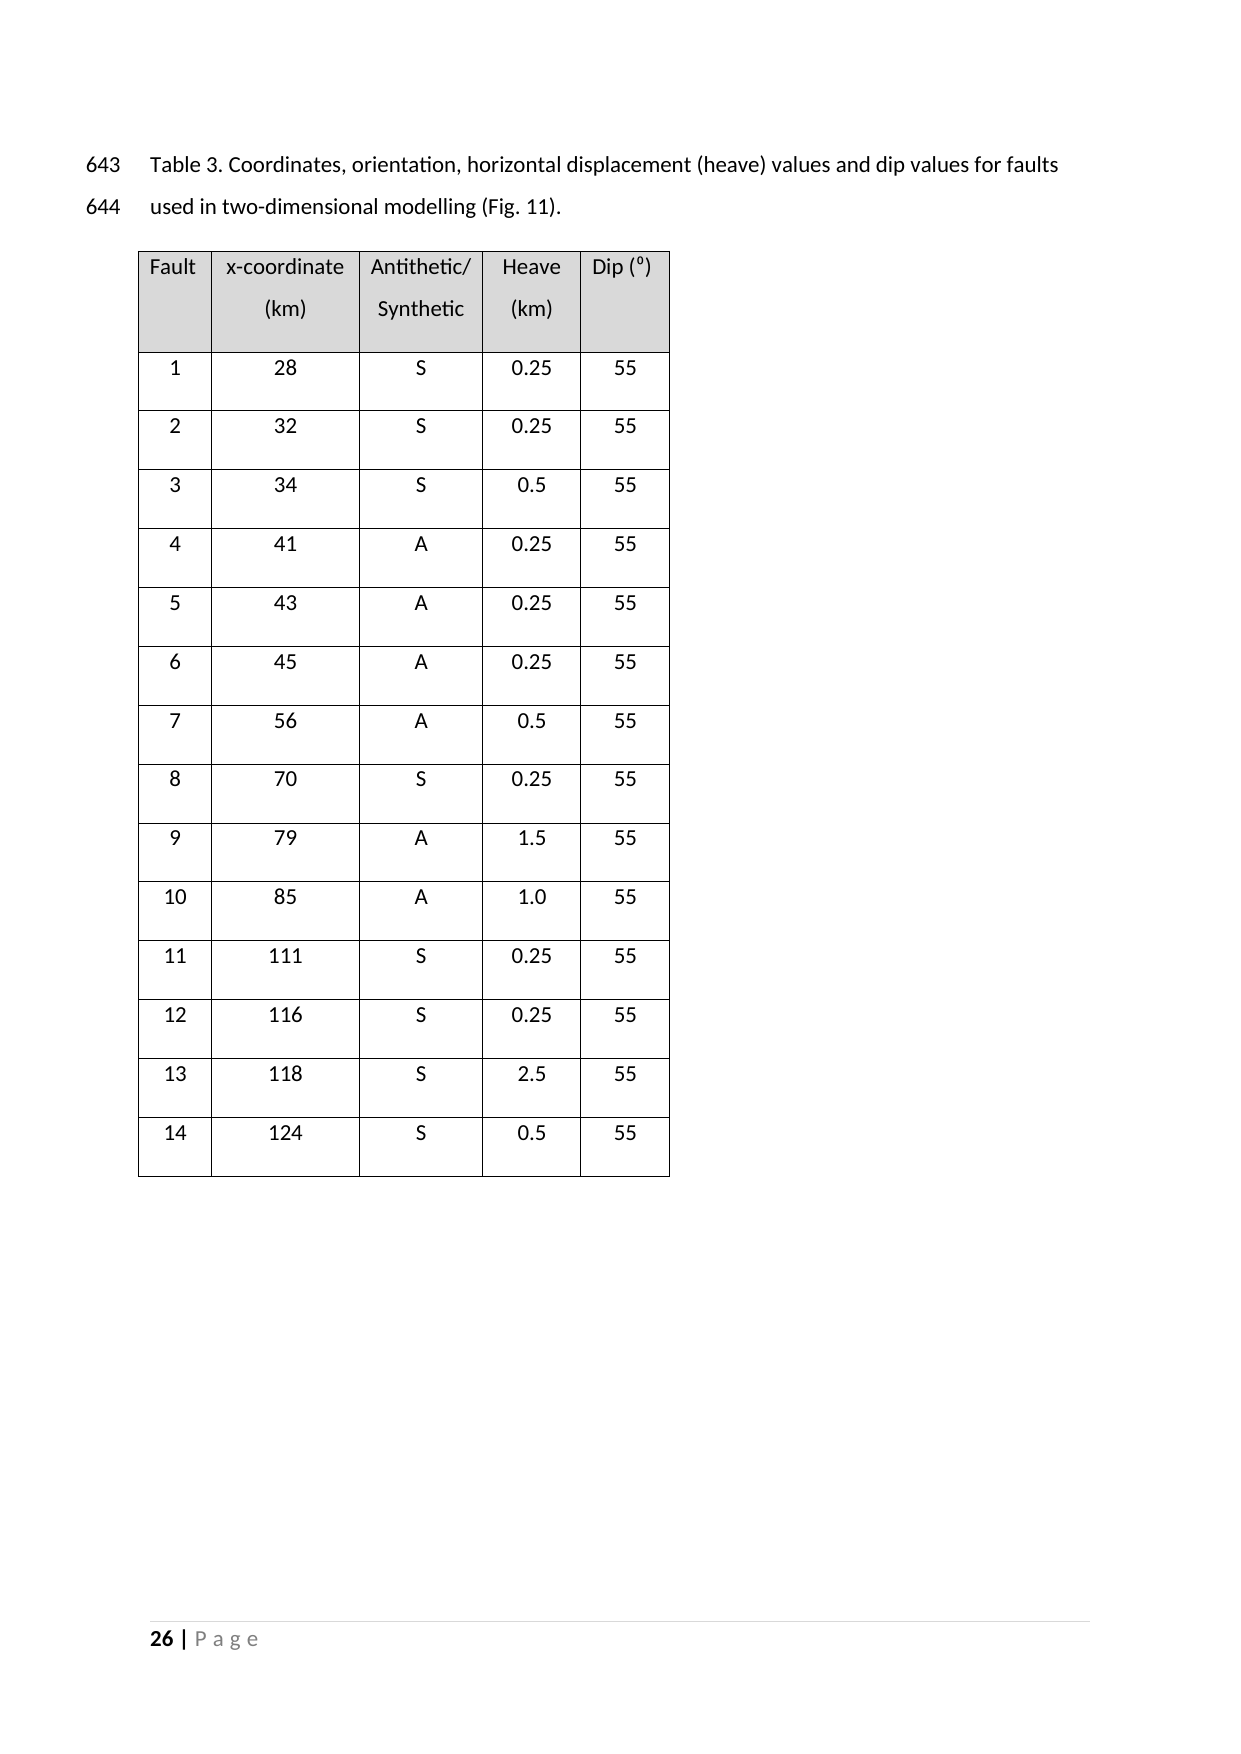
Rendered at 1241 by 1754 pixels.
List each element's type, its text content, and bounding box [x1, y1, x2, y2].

table_cell 55 [581, 411, 669, 469]
table_cell 0.25 [483, 411, 580, 469]
table_cell 55 [581, 588, 669, 646]
table_cell 55 [581, 529, 669, 587]
table_cell A [360, 824, 482, 881]
table_header Fault [139, 252, 211, 352]
table_cell 55 [581, 882, 669, 940]
table_cell 2.5 [483, 1059, 580, 1117]
table_cell S [360, 1000, 482, 1058]
table_header x-coordinate (km) [212, 252, 359, 352]
table_cell 28 [212, 353, 359, 410]
table_cell 116 [212, 1000, 359, 1058]
table_cell 2 [139, 411, 211, 469]
table_cell A [360, 529, 482, 587]
table_cell 55 [581, 941, 669, 999]
table_cell 0.5 [483, 706, 580, 763]
table_cell 0.5 [483, 1118, 580, 1176]
table_cell 55 [581, 1059, 669, 1117]
table_header Antithetic/ Synthetic [360, 252, 482, 352]
table_cell 45 [212, 647, 359, 705]
table_cell 55 [581, 353, 669, 410]
table_cell 0.25 [483, 941, 580, 999]
table_cell 0.25 [483, 765, 580, 822]
table_cell 0.25 [483, 529, 580, 587]
table_cell 11 [139, 941, 211, 999]
table_cell 32 [212, 411, 359, 469]
table_cell 55 [581, 647, 669, 705]
table_cell 4 [139, 529, 211, 587]
table_cell S [360, 353, 482, 410]
table_cell 85 [212, 882, 359, 940]
table_cell 9 [139, 824, 211, 881]
table_cell 0.5 [483, 470, 580, 528]
table_cell 5 [139, 588, 211, 646]
table_cell 43 [212, 588, 359, 646]
table_cell 41 [212, 529, 359, 587]
table_cell S [360, 1118, 482, 1176]
table_cell 14 [139, 1118, 211, 1176]
table_cell 79 [212, 824, 359, 881]
table_cell 6 [139, 647, 211, 705]
text Table 3. Coordinates, orientation, horizontal displacement (heave) values and dip values for faults used in two-dimensional modelling (Fig. 11). [150, 150, 1090, 220]
table_cell S [360, 1059, 482, 1117]
table_header Dip (⁰) [581, 252, 669, 352]
table_cell 70 [212, 765, 359, 822]
table_cell 118 [212, 1059, 359, 1117]
table_cell 1.0 [483, 882, 580, 940]
table_cell S [360, 470, 482, 528]
table_cell A [360, 588, 482, 646]
table_cell 55 [581, 1000, 669, 1058]
table_cell 55 [581, 765, 669, 822]
table_cell 8 [139, 765, 211, 822]
table_cell 10 [139, 882, 211, 940]
table_cell 0.25 [483, 1000, 580, 1058]
table_cell 0.25 [483, 588, 580, 646]
table_cell 124 [212, 1118, 359, 1176]
table_cell A [360, 882, 482, 940]
table_cell 0.25 [483, 353, 580, 410]
table_cell 7 [139, 706, 211, 763]
table_cell S [360, 941, 482, 999]
table_cell 1 [139, 353, 211, 410]
table_cell 0.25 [483, 647, 580, 705]
table_cell 55 [581, 470, 669, 528]
table_header Heave (km) [483, 252, 580, 352]
table_cell 1.5 [483, 824, 580, 881]
table_cell 34 [212, 470, 359, 528]
table_cell S [360, 411, 482, 469]
table_cell 55 [581, 1118, 669, 1176]
table_cell 55 [581, 706, 669, 763]
table_cell A [360, 706, 482, 763]
table_cell 111 [212, 941, 359, 999]
table_cell S [360, 765, 482, 822]
table_cell 3 [139, 470, 211, 528]
table_cell 56 [212, 706, 359, 763]
table_cell 55 [581, 824, 669, 881]
table_cell 13 [139, 1059, 211, 1117]
table_cell 12 [139, 1000, 211, 1058]
table_cell A [360, 647, 482, 705]
